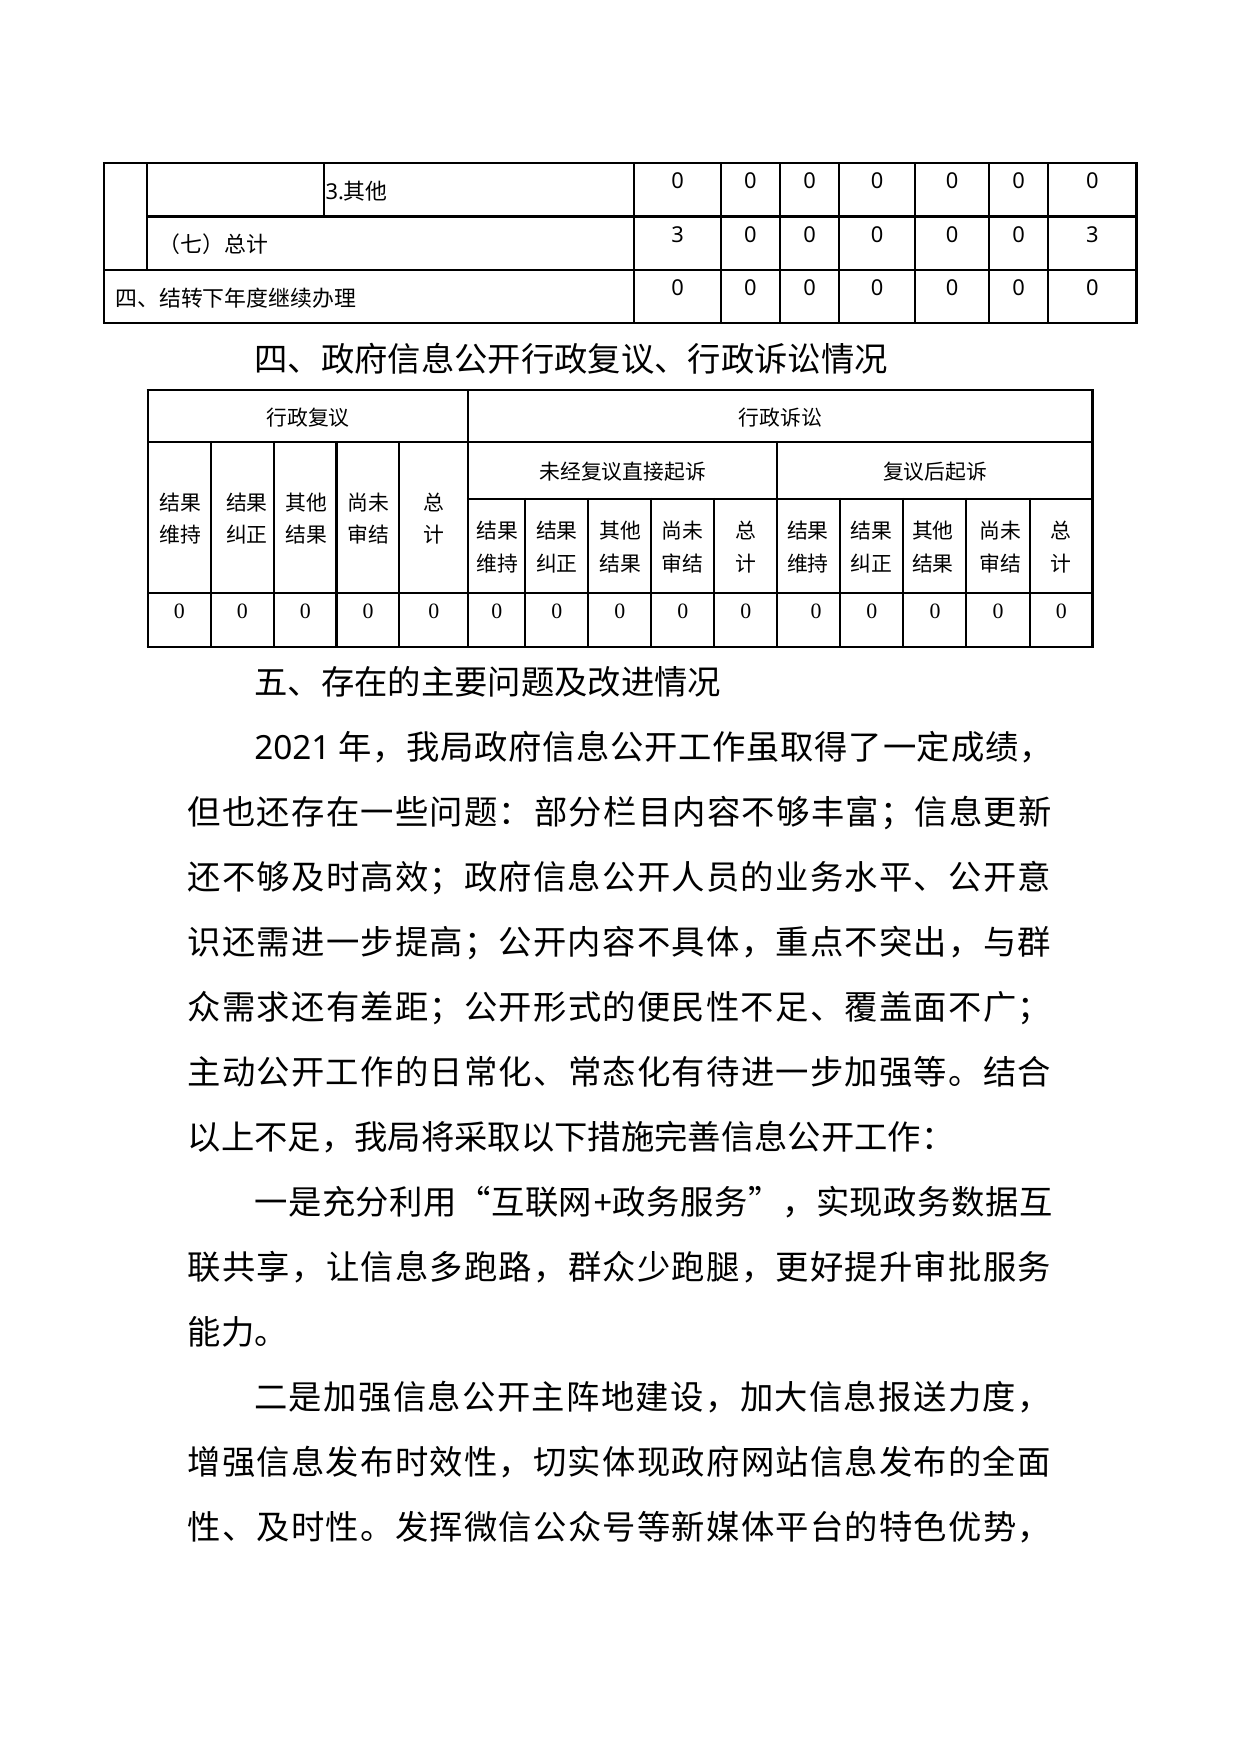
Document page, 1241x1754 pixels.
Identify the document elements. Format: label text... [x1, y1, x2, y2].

table_header 行政诉讼 [469, 391, 1091, 441]
table_cell 结果 纠正 [841, 500, 902, 592]
table_cell 0 [469, 594, 524, 646]
text 四、政府信息公开行政复议、行政诉讼情况 [187, 324, 1053, 389]
table_cell 0 [1049, 164, 1135, 215]
table_cell 0 [652, 594, 713, 646]
table_cell 其他 结果 [904, 500, 965, 592]
text 一是充分利用“互联网+政务服务”，实现政务数据互联共享，让信息多跑路，群众少跑腿，更好提升审批服务能力。 [187, 1168, 1053, 1363]
table_cell 结果维持 [778, 500, 839, 592]
table_cell 其他 结果 [589, 500, 650, 592]
table_cell 0 [715, 594, 776, 646]
table_cell 未经复议直接起诉 [469, 443, 776, 498]
table_cell 0 [212, 594, 273, 646]
text 五、存在的主要问题及改进情况 [187, 648, 1053, 713]
table_cell （七）总计 [148, 218, 633, 269]
table_cell 尚未 审结 [652, 500, 713, 592]
table_cell 0 [990, 271, 1047, 322]
table_cell 0 [722, 164, 779, 215]
table_cell 复议后起诉 [778, 443, 1091, 498]
table_cell 0 [722, 271, 779, 322]
table_cell 0 [990, 218, 1047, 269]
table_cell 0 [781, 164, 838, 215]
table_cell 0 [904, 594, 965, 646]
table_cell 0 [275, 594, 335, 646]
table_cell 0 [840, 218, 914, 269]
table_cell 0 [149, 594, 210, 646]
text 2021年，我局政府信息公开工作虽取得了一定成绩，但也还存在一些问题：部分栏目内容不够丰富；信息更新还不够及时高效；政府信息公开人员的业务水平、公开意识还需进一步提高；公开内容不具体，重点不突出，与群众需求还有差距；公开形式的便民性不足、覆盖面不广；主动公开工作的日常化、常态化有待进一步加强等。结合以上不足，我局将采取以下措施完善信息公开工作： [187, 713, 1053, 1168]
table_cell 总计 [1031, 500, 1091, 592]
table_cell 0 [916, 218, 988, 269]
table_cell 其他结果 [275, 443, 335, 592]
table_cell 0 [722, 218, 779, 269]
table_cell 结果 维持 [149, 443, 210, 592]
table_cell 0 [400, 594, 467, 646]
table_cell 结果维持 [469, 500, 524, 592]
table_cell 结果纠正 [212, 443, 273, 592]
table_cell 0 [990, 164, 1047, 215]
table_cell 0 [1049, 271, 1135, 322]
table_cell 总 计 [400, 443, 467, 592]
table_cell 3 [1049, 218, 1135, 269]
table_cell 0 [967, 594, 1029, 646]
table_cell 0 [841, 594, 902, 646]
table_cell 0 [778, 594, 839, 646]
table_cell 0 [338, 594, 398, 646]
table_cell 3 [635, 218, 720, 269]
table_cell 0 [916, 164, 988, 215]
table_cell 0 [589, 594, 650, 646]
table_cell 0 [916, 271, 988, 322]
table_header 行政复议 [149, 391, 467, 441]
table_cell 0 [840, 271, 914, 322]
table_cell 四、结转下年度继续办理 [105, 271, 633, 322]
table_cell 0 [781, 218, 838, 269]
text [187, 1363, 1053, 1558]
table_cell 0 [526, 594, 587, 646]
table_cell 结果纠正 [526, 500, 587, 592]
table_cell 0 [840, 164, 914, 215]
table_cell 3.其他 [325, 164, 633, 215]
table_cell 总计 [715, 500, 776, 592]
table_cell 0 [635, 271, 720, 322]
table_cell 尚未审结 [967, 500, 1029, 592]
table_cell 0 [781, 271, 838, 322]
table_cell 0 [1031, 594, 1091, 646]
table_cell 尚未 审结 [338, 443, 398, 592]
table_cell 0 [635, 164, 720, 215]
